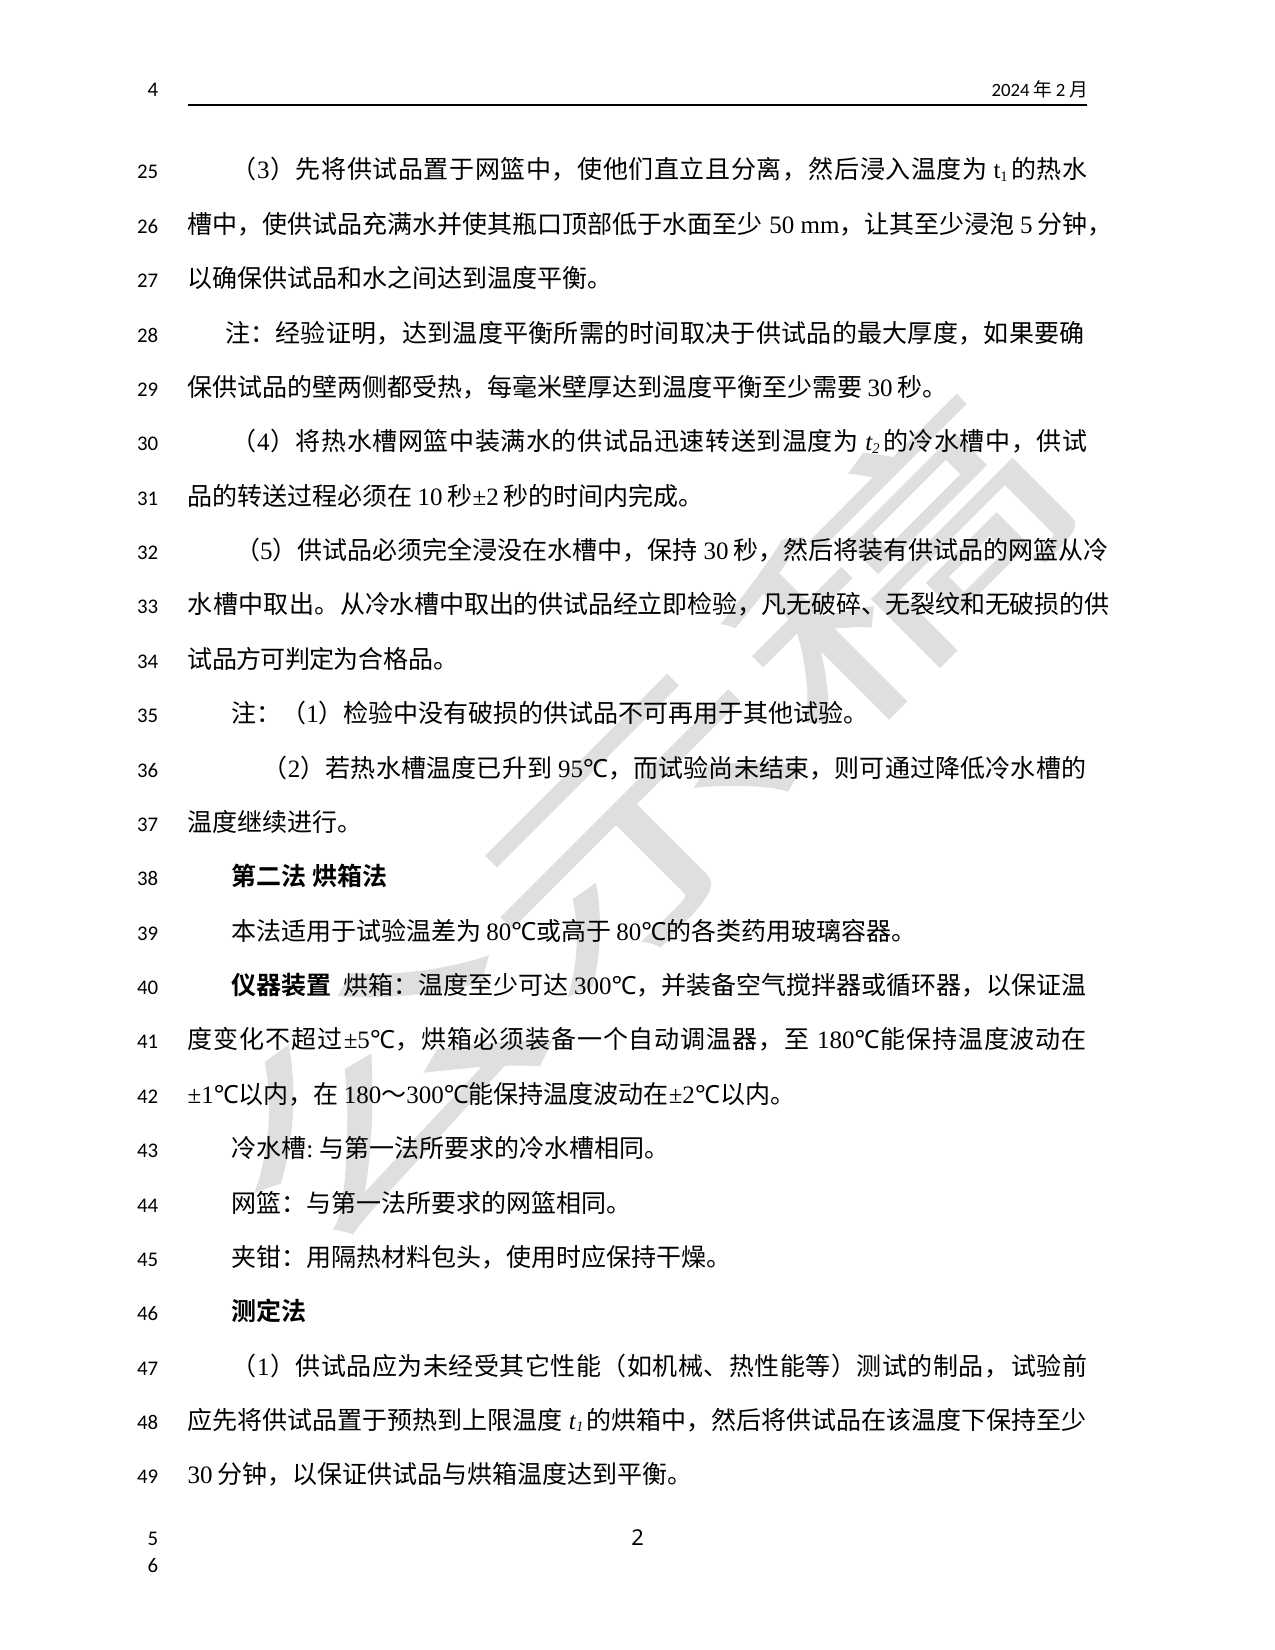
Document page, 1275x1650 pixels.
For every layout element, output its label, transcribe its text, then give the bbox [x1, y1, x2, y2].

text （2）若热水槽温度已升到95℃，而试验尚未结束，则可通过降低冷水槽的温度继续进行。 [187, 748, 1087, 839]
text （3）先将供试品置于网篮中，使他们直立且分离，然后浸入温度为t1的热水槽中，使供试品充满水并使其瓶口顶部低于水面至少50 mm，让其至少浸泡5分钟，以确保供试品和水之间达到温度平衡。 [187, 150, 1087, 295]
text （5）供试品必须完全浸没在水槽中，保持30秒，然后将装有供试品的网篮从冷水槽中取出。从冷水槽中取出的供试品经立即检验，凡无破碎、无裂纹和无破损的供试品方可判定为合格品。 [187, 531, 1109, 676]
text 仪器装置 烘箱：温度至少可达300℃，并装备空气搅拌器或循环器，以保证温度变化不超过±5℃，烘箱必须装备一个自动调温器，至180℃能保持温度波动在±1℃以内，在180～300℃能保持温度波动在±2℃以内。 [187, 966, 1087, 1111]
text 注：经验证明，达到温度平衡所需的时间取决于供试品的最大厚度，如果要确保供试品的壁两侧都受热，每毫米壁厚达到温度平衡至少需要30秒。 [187, 313, 1087, 404]
text 测定法 [187, 1292, 1087, 1328]
text 网篮：与第一法所要求的网篮相同。 [187, 1183, 1087, 1219]
text （1）供试品应为未经受其它性能（如机械、热性能等）测试的制品，试验前应先将供试品置于预热到上限温度t1的烘箱中，然后将供试品在该温度下保持至少30分钟，以保证供试品与烘箱温度达到平衡。 [187, 1346, 1087, 1491]
text 夹钳：用隔热材料包头，使用时应保持干燥。 [187, 1237, 1087, 1274]
text 第二法 烘箱法 [187, 857, 1087, 893]
text 注：（1）检验中没有破损的供试品不可再用于其他试验。 [231, 694, 1087, 730]
text 本法适用于试验温差为80℃或高于80℃的各类药用玻璃容器。 [187, 911, 1087, 947]
text 冷水槽: 与第一法所要求的冷水槽相同。 [187, 1129, 1087, 1165]
text （4）将热水槽网篮中装满水的供试品迅速转送到温度为t2的冷水槽中，供试品的转送过程必须在10秒±2秒的时间内完成。 [187, 422, 1087, 512]
